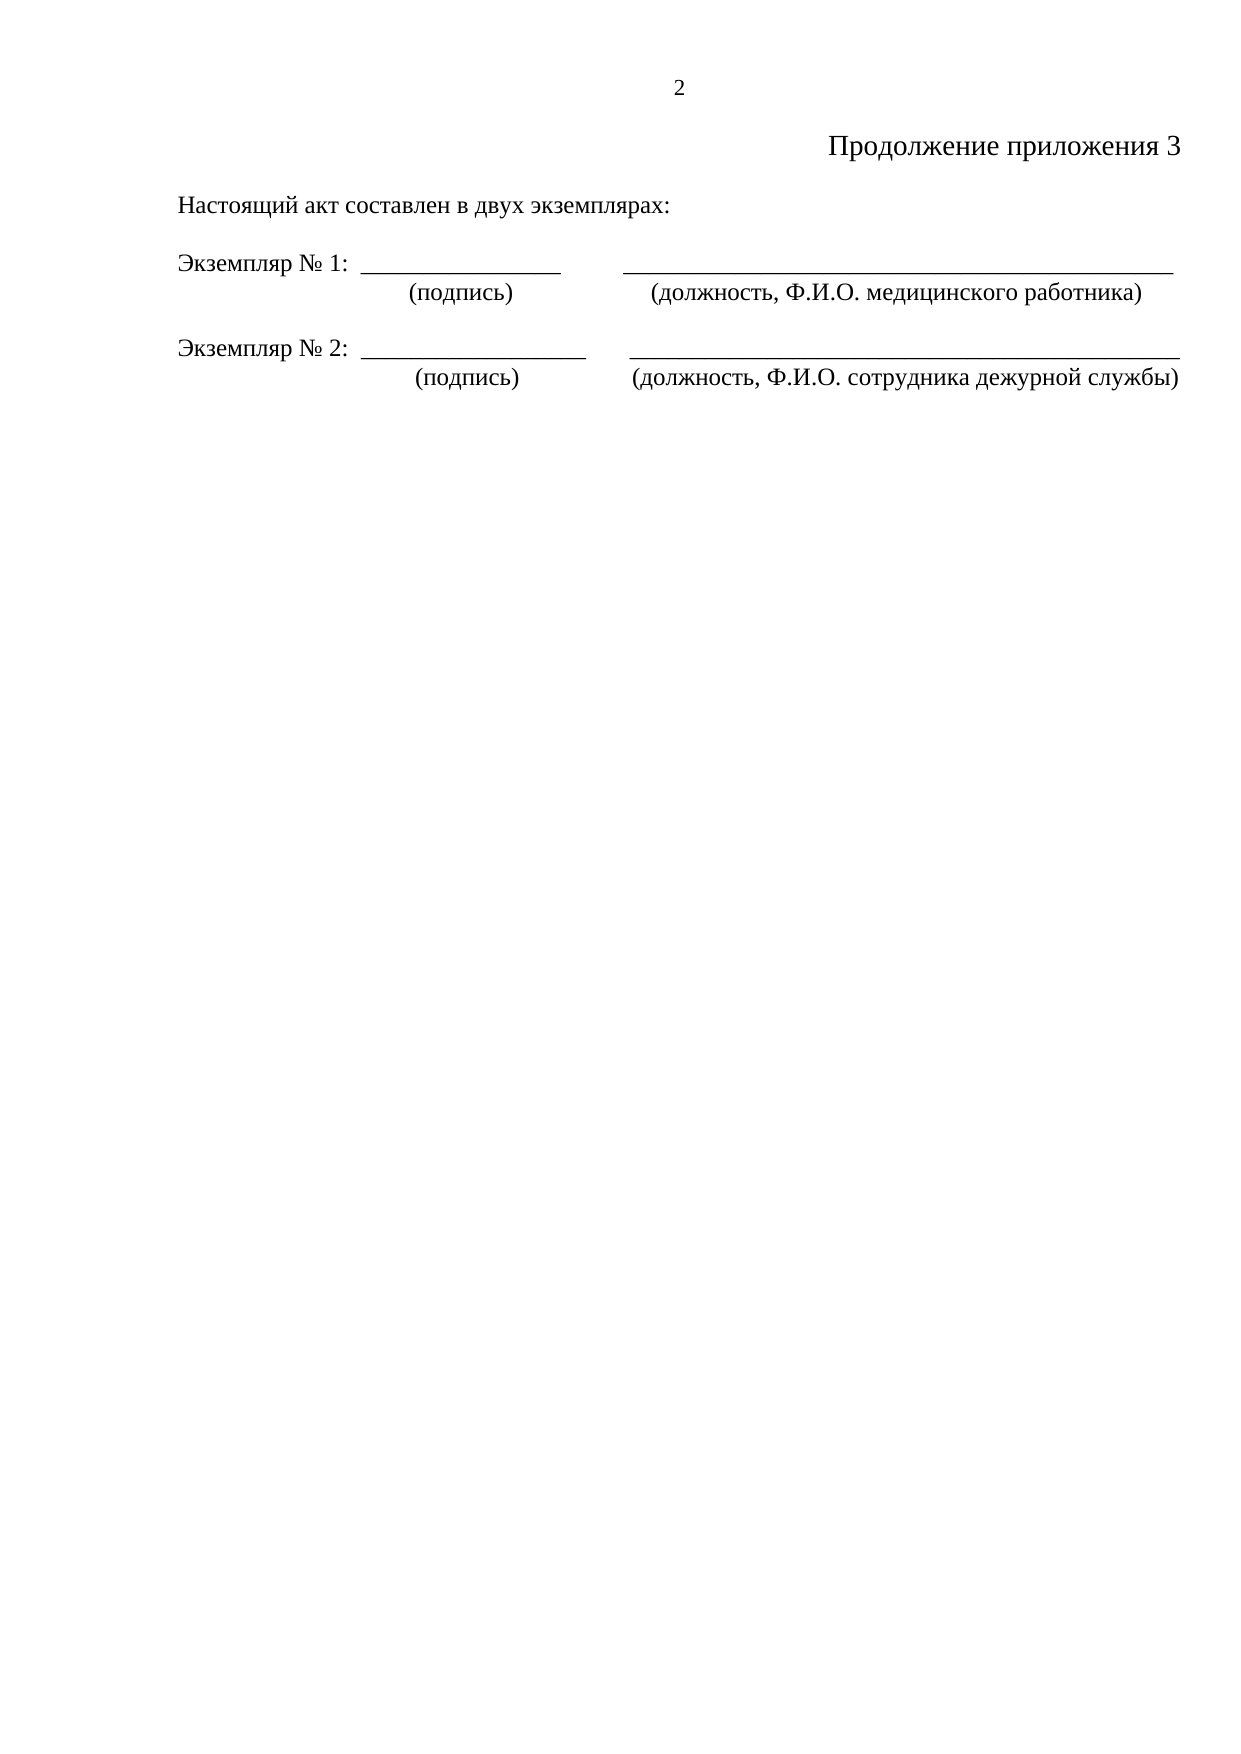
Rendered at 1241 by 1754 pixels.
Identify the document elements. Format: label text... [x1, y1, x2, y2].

text Настоящий акт составлен в двух экземплярах: [177, 191, 1181, 219]
text (подпись) (должность, Ф.И.О. медицинского работника) [177, 277, 1181, 306]
text Экземпляр № 2: __________________ ____________________________________________ [177, 333, 1181, 362]
text (подпись) (должность, Ф.И.О. сотрудника дежурной службы) [177, 362, 1181, 391]
text Продолжение приложения 3 [177, 128, 1181, 162]
text Экземпляр № 1: ________________ ____________________________________________ [177, 248, 1181, 277]
